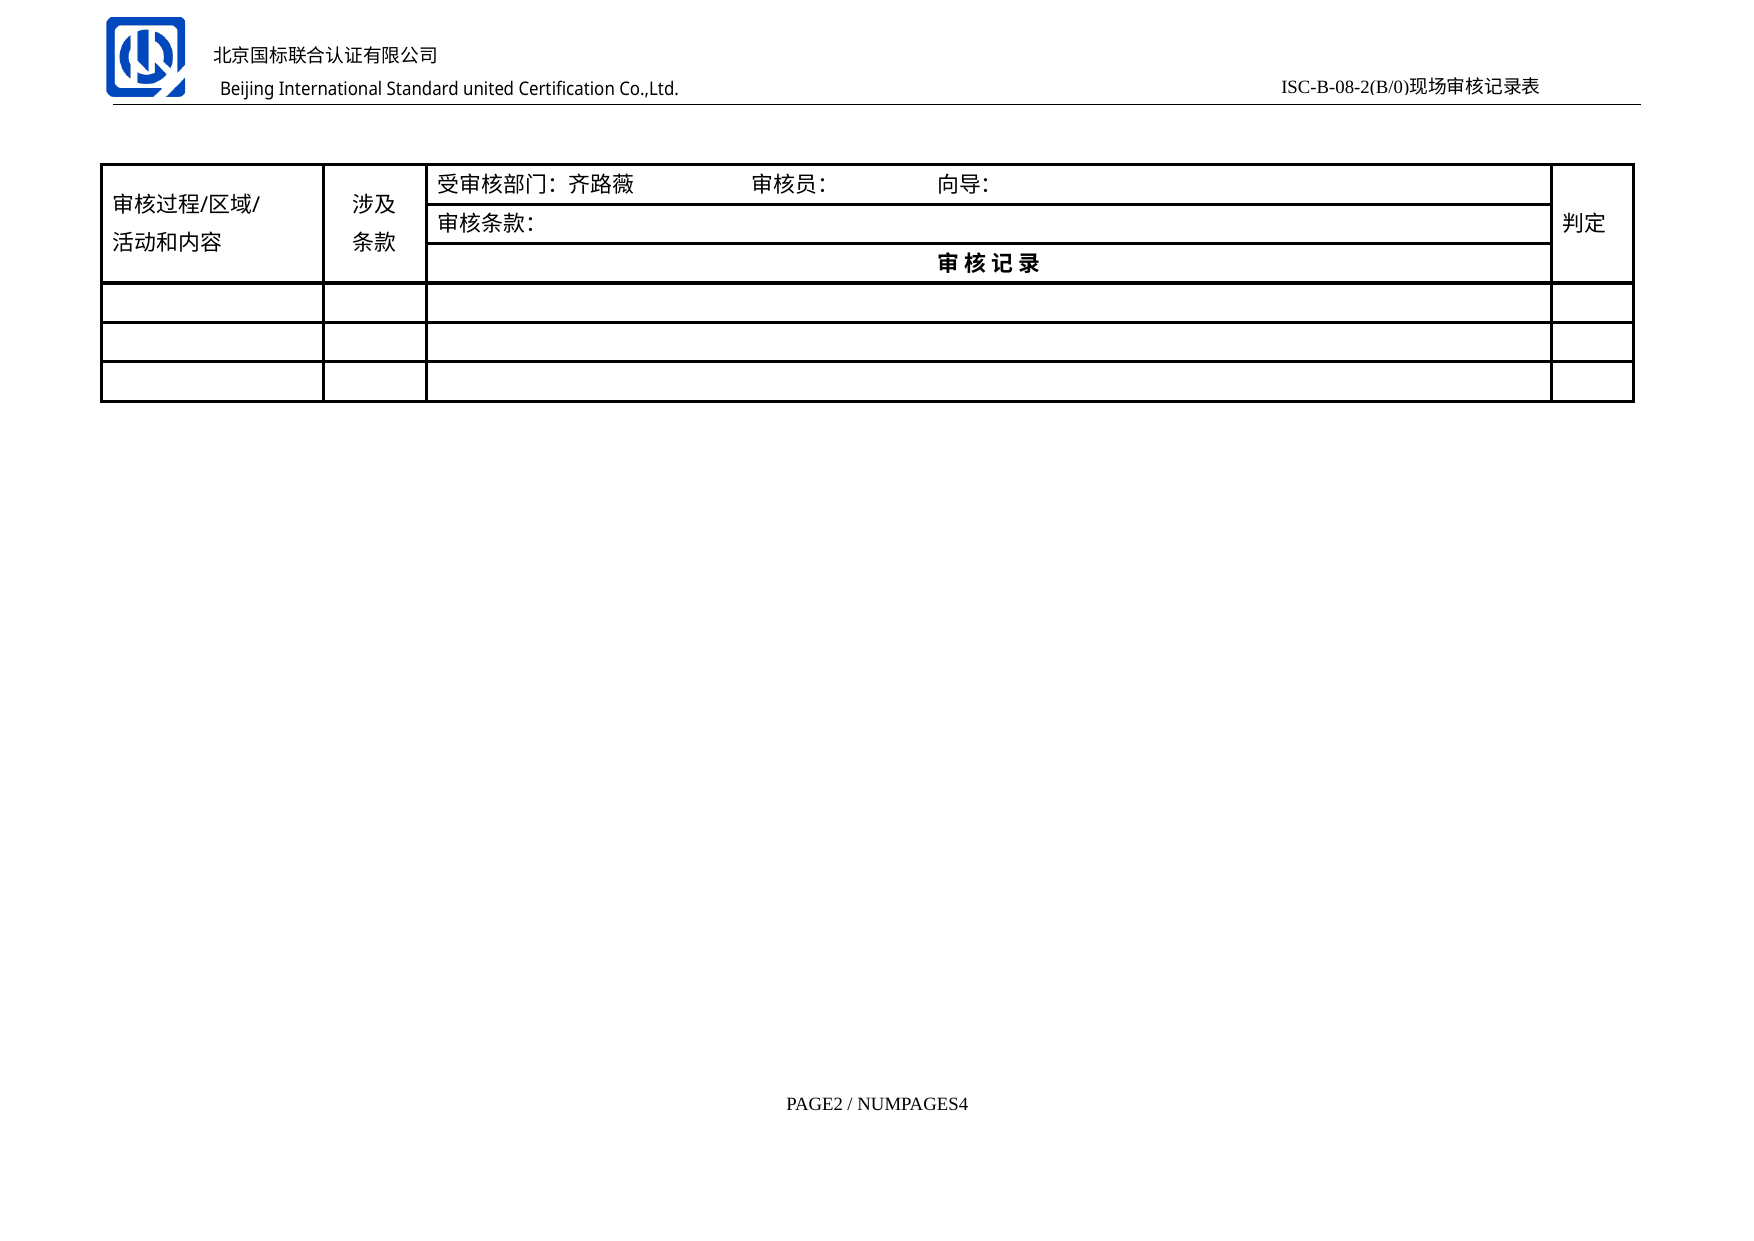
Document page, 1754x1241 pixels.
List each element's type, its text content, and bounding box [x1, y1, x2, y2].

table_cell [1553, 285, 1632, 321]
table_cell [1553, 324, 1632, 360]
table_cell 审核条款： [428, 206, 1550, 242]
table_cell [325, 363, 425, 399]
table_cell [103, 324, 322, 360]
picture [106, 17, 186, 97]
table_header 受审核部门：齐路薇 审核员： 向导： [428, 166, 1550, 203]
table_cell [428, 363, 1550, 399]
table_cell [325, 285, 425, 321]
table_cell [103, 285, 322, 321]
table_cell 审 核 记 录 [428, 245, 1550, 281]
table_header 涉及 条款 [325, 166, 425, 281]
table_cell [428, 285, 1550, 321]
table_cell [428, 324, 1550, 360]
table_cell [325, 324, 425, 360]
table_cell [103, 363, 322, 399]
table_header 审核过程/区域/ 活动和内容 [103, 166, 322, 281]
table_cell [1553, 363, 1632, 399]
table_header 判定 [1553, 166, 1632, 281]
